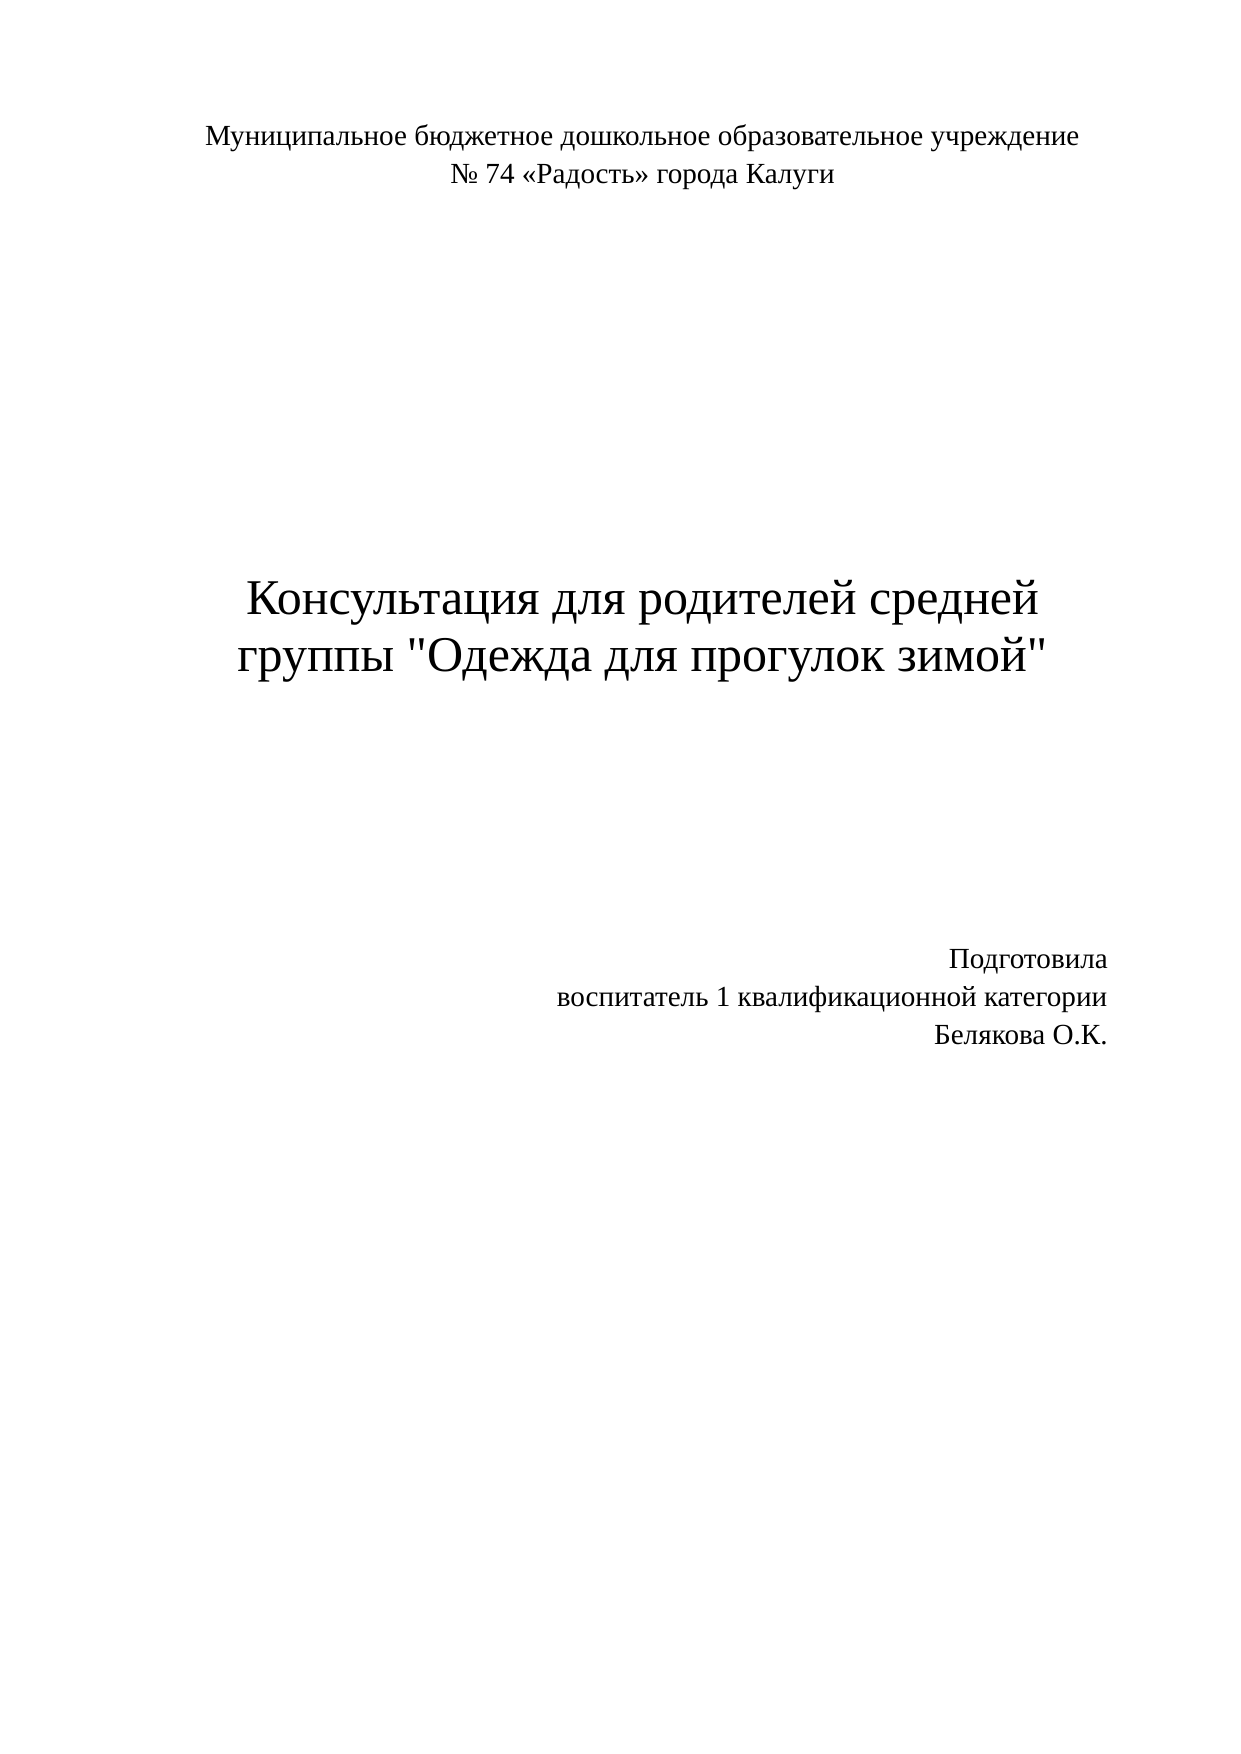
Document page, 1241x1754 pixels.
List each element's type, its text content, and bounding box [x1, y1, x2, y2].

text воспитатель 1 квалификационной категории [177, 979, 1107, 1012]
text № 74 «Радость» города Калуги [177, 156, 1107, 190]
text Белякова О.К. [177, 1017, 1107, 1051]
text Консультация для родителей средней группы "Одежда для прогулок зимой" [177, 568, 1107, 683]
text Муниципальное бюджетное дошкольное образовательное учреждение [177, 118, 1107, 152]
text Подготовила [177, 941, 1107, 974]
